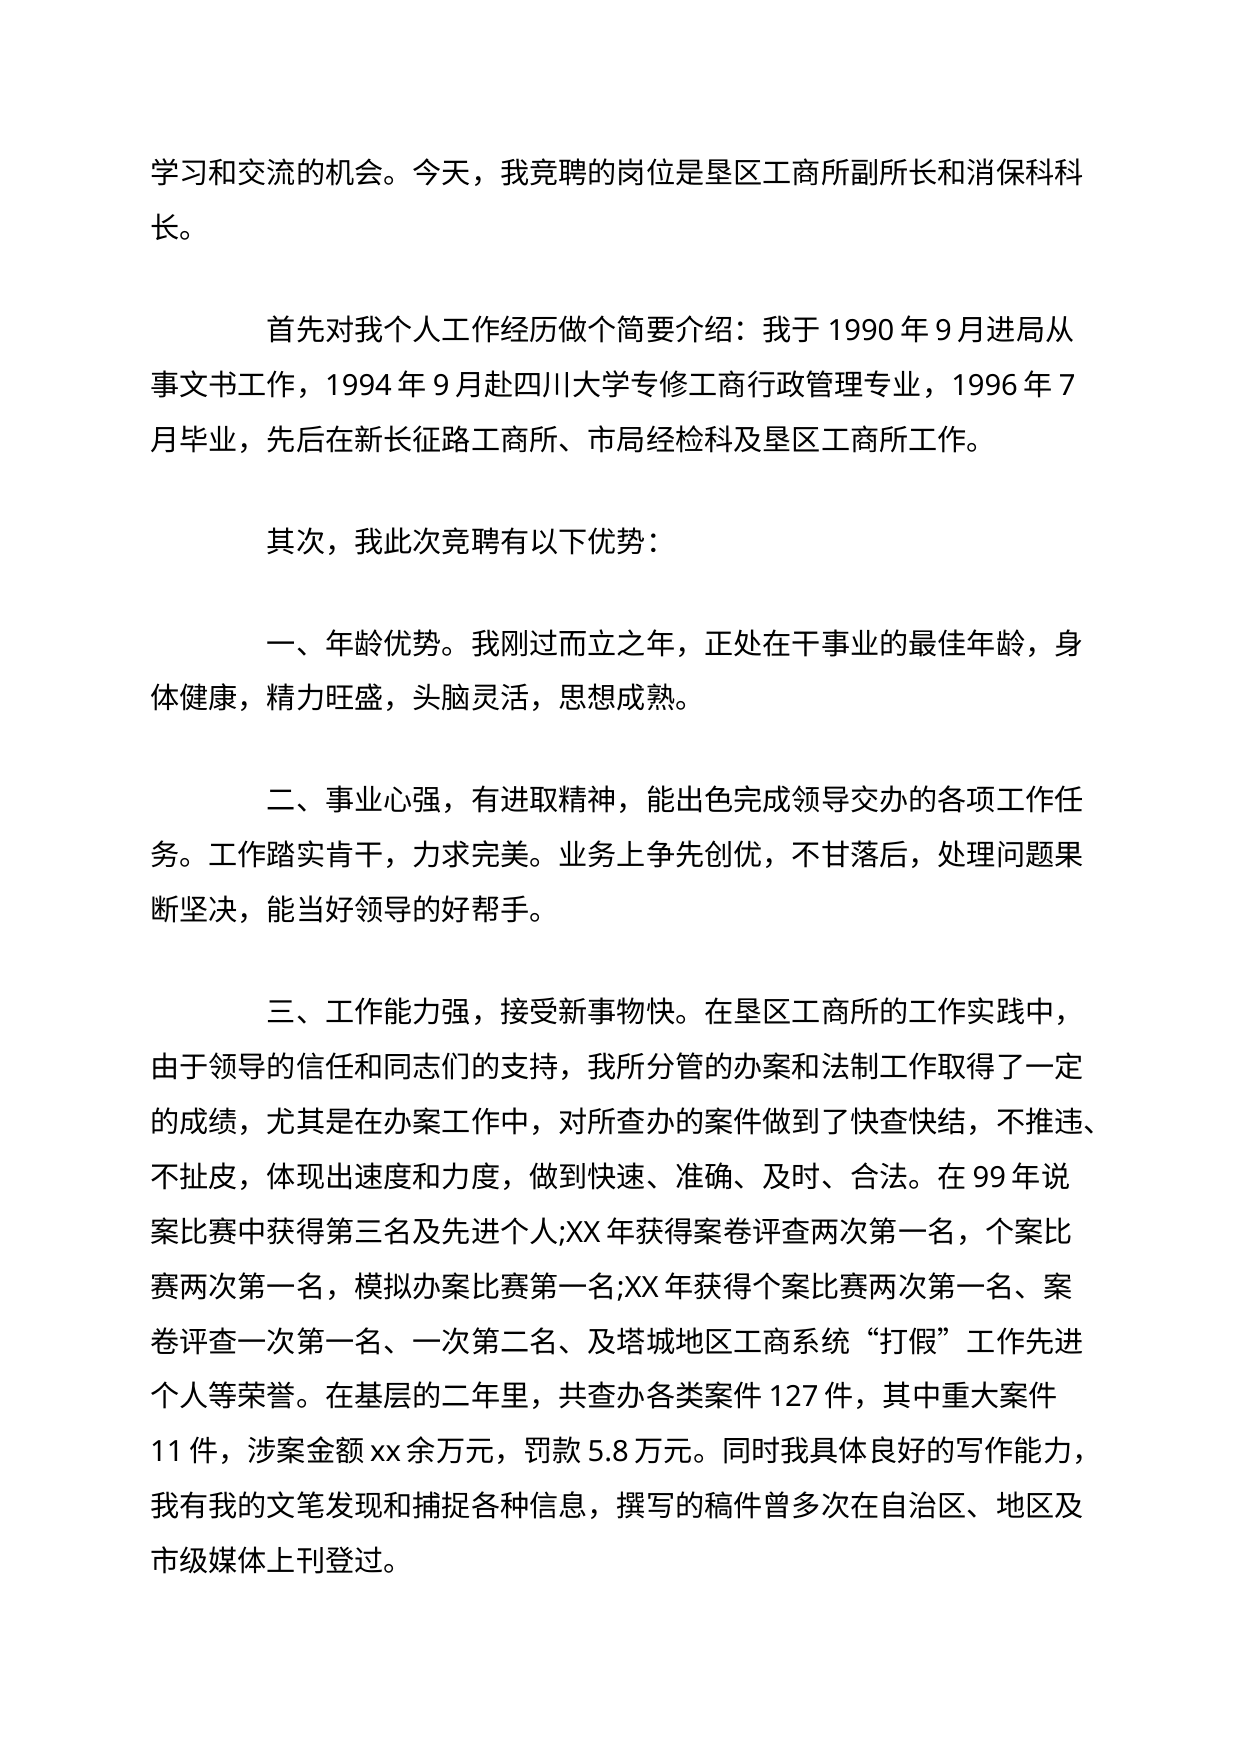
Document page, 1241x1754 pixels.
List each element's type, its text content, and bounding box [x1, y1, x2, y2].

text 一、年龄优势。我刚过而立之年，正处在干事业的最佳年龄，身体健康，精力旺盛，头脑灵活，思想成熟。 [150, 620, 1090, 717]
text 首先对我个人工作经历做个简要介绍：我于 1990年9月进局从事文书工作，1994年9月赴四川大学专修工商行政管理专业，1996年7月毕业，先后在新长征路工商所、市局经检科及垦区工商所工作。 [150, 307, 1090, 459]
text 二、事业心强，有进取精神，能出色完成领导交办的各项工作任务。工作踏实肯干，力求完美。业务上争先创优，不甘落后，处理问题果断坚决，能当好领导的好帮手。 [150, 777, 1090, 929]
text 其次，我此次竞聘有以下优势： [150, 518, 1090, 561]
text 三、工作能力强，接受新事物快。在垦区工商所的工作实践中，由于领导的信任和同志们的支持，我所分管的办案和法制工作取得了一定的成绩，尤其是在办案工作中，对所查办的案件做到了快查快结，不推违、不扯皮，体现出速度和力度，做到快速、准确、及时、合法。在99年说案比赛中获得第三名及先进个人;XX年获得案卷评查两次第一名，个案比赛两次第一名，模拟办案比赛第一名;XX年获得个案比赛两次第一名、案卷评查一次第一名、一次第二名、及塔城地区工商系统“打假”工作先进个人等荣誉。在基层的二年里，共查办各类案件127件，其中重大案件11件，涉案金额xx余万元，罚款5.8万元。同时我具体良好的写作能力，我有我的文笔发现和捕捉各种信息，撰写的稿件曾多次在自治区、地区及市级媒体上刊登过。 [150, 988, 1090, 1580]
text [150, 150, 1090, 247]
